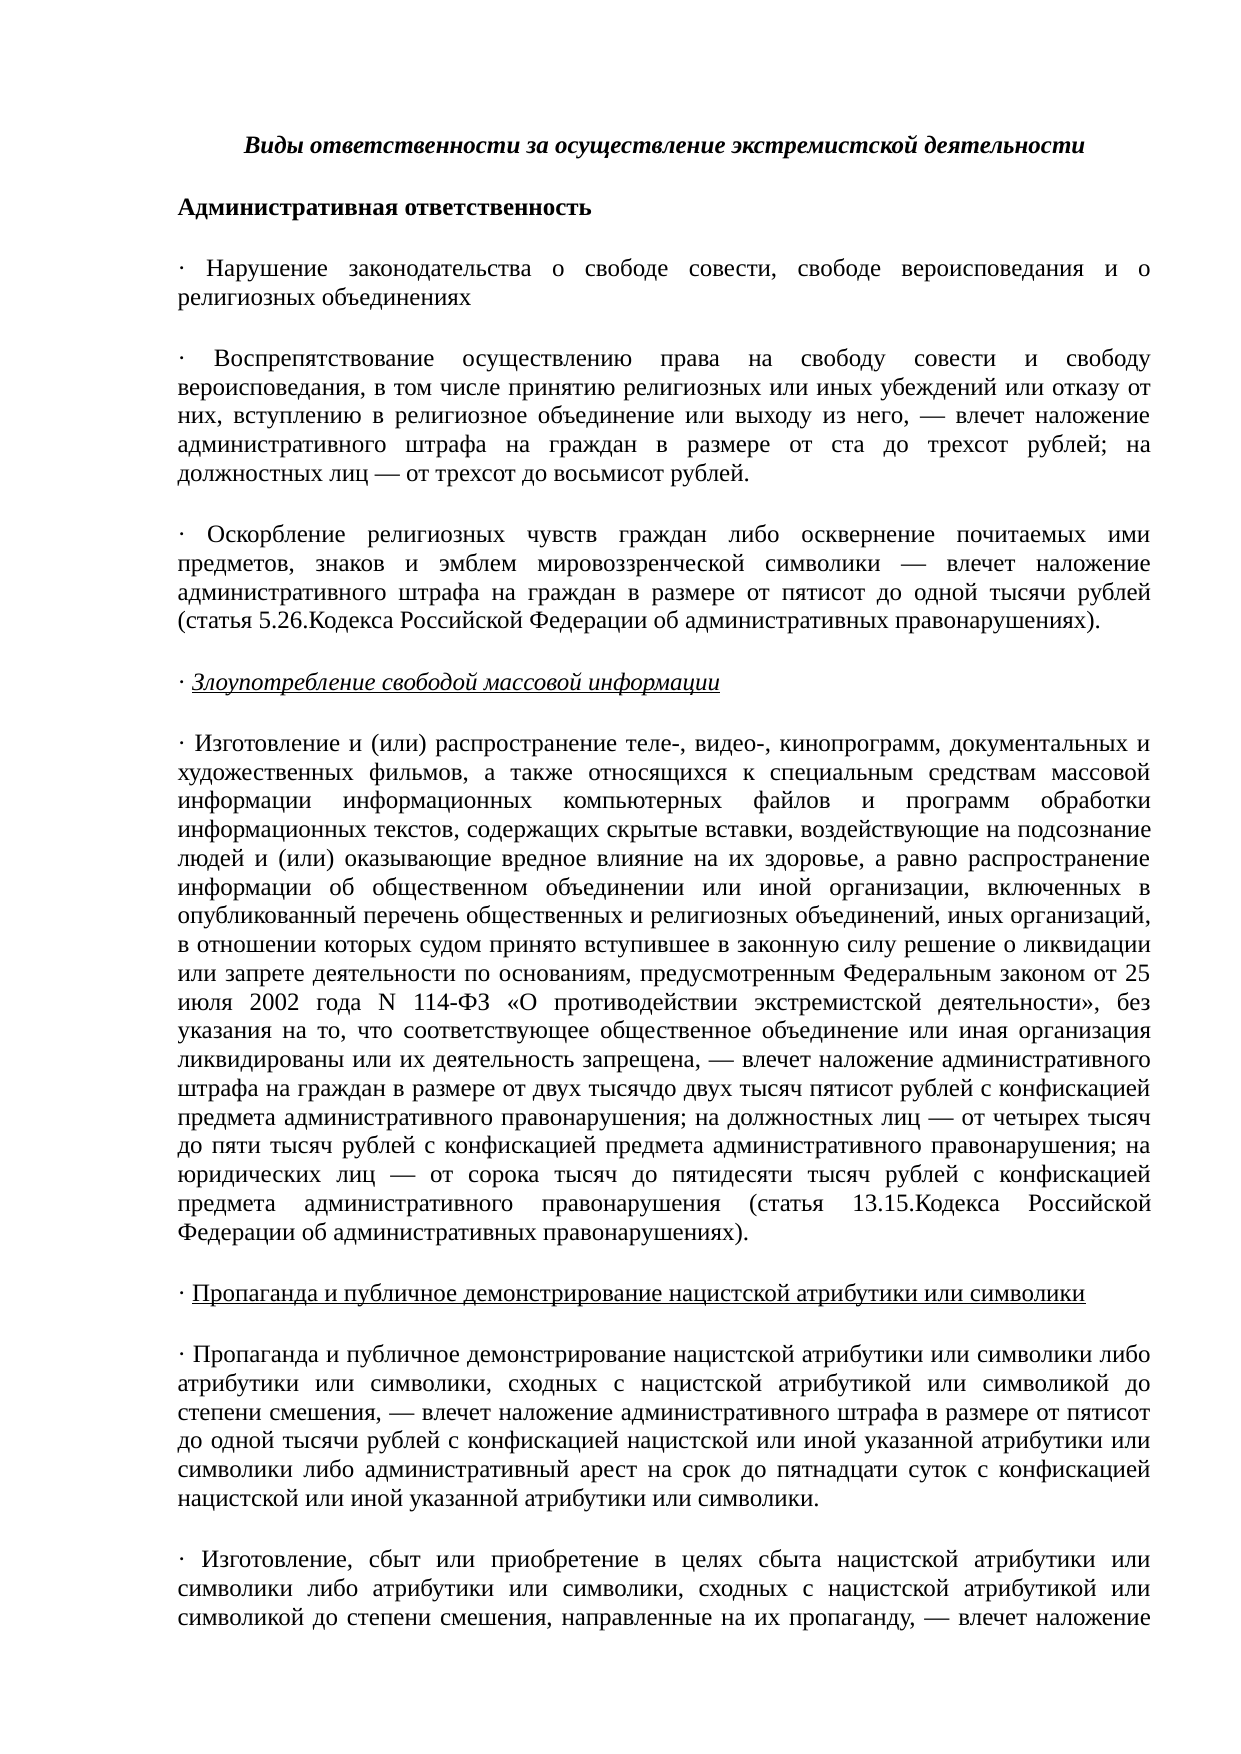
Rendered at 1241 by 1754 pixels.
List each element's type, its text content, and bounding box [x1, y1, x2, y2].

text Виды ответственности за осуществление экстремистской деятельности [177, 131, 1152, 159]
text · Пропаганда и публичное демонстрирование нацистской атрибутики или символики либо атрибутики или символики, сходных с нацистской атрибутикой или символикой до степени смешения, — влечет наложение административного штрафа в размере от пятисот до одной тысячи рублей с конфискацией нацистской или иной указанной атрибутики или символики либо административный арест на срок до пятнадцати суток с конфискацией нацистской или иной указанной атрибутики или символики. [177, 1339, 1152, 1512]
text · Злоупотребление свободой массовой информации [177, 667, 1152, 696]
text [177, 1544, 1152, 1631]
text · Оскорбление религиозных чувств граждан либо осквернение почитаемых ими предметов, знаков и эмблем мировоззренческой символики — влечет наложение административного штрафа на граждан в размере от пятисот до одной тысячи рублей (статья 5.26.Кодекса Российской Федерации об административных правонарушениях). [177, 519, 1152, 634]
text · Воспрепятствование осуществлению права на свободу совести и свободу вероисповедания, в том числе принятию религиозных или иных убеждений или отказу от них, вступлению в религиозное объединение или выходу из него, — влечет наложение административного штрафа на граждан в размере от ста до трехсот рублей; на должностных лиц — от трехсот до восьмисот рублей. [177, 343, 1152, 487]
text · Изготовление и (или) распространение теле-, видео-, кинопрограмм, документальных и художественных фильмов, а также относящихся к специальным средствам массовой информации информационных компьютерных файлов и программ обработки информационных текстов, содержащих скрытые вставки, воздействующие на подсознание людей и (или) оказывающие вредное влияние на их здоровье, а равно распространение информации об общественном объединении или иной организации, включенных в опубликованный перечень общественных и религиозных объединений, иных организаций, в отношении которых судом принято вступившее в законную силу решение о ликвидации или запрете деятельности по основаниям, предусмотренным Федеральным законом от 25 июля 2002 года N 114-ФЗ «О противодействии экстремистской деятельности», без указания на то, что соответствующее общественное объединение или иная организация ликвидированы или их деятельность запрещена, — влечет наложение административного штрафа на граждан в размере от двух тысячдо двух тысяч пятисот рублей с конфискацией предмета административного правонарушения; на должностных лиц — от четырех тысяч до пяти тысяч рублей с конфискацией предмета административного правонарушения; на юридических лиц — от сорока тысяч до пятидесяти тысяч рублей с конфискацией предмета административного правонарушения (статья 13.15.Кодекса Российской Федерации об административных правонарушениях). [177, 728, 1152, 1246]
text · Пропаганда и публичное демонстрирование нацистской атрибутики или символики [177, 1278, 1152, 1307]
text · Нарушение законодательства о свободе совести, свободе вероисповедания и о религиозных объединениях [177, 253, 1152, 311]
text Административная ответственность [177, 192, 1152, 221]
